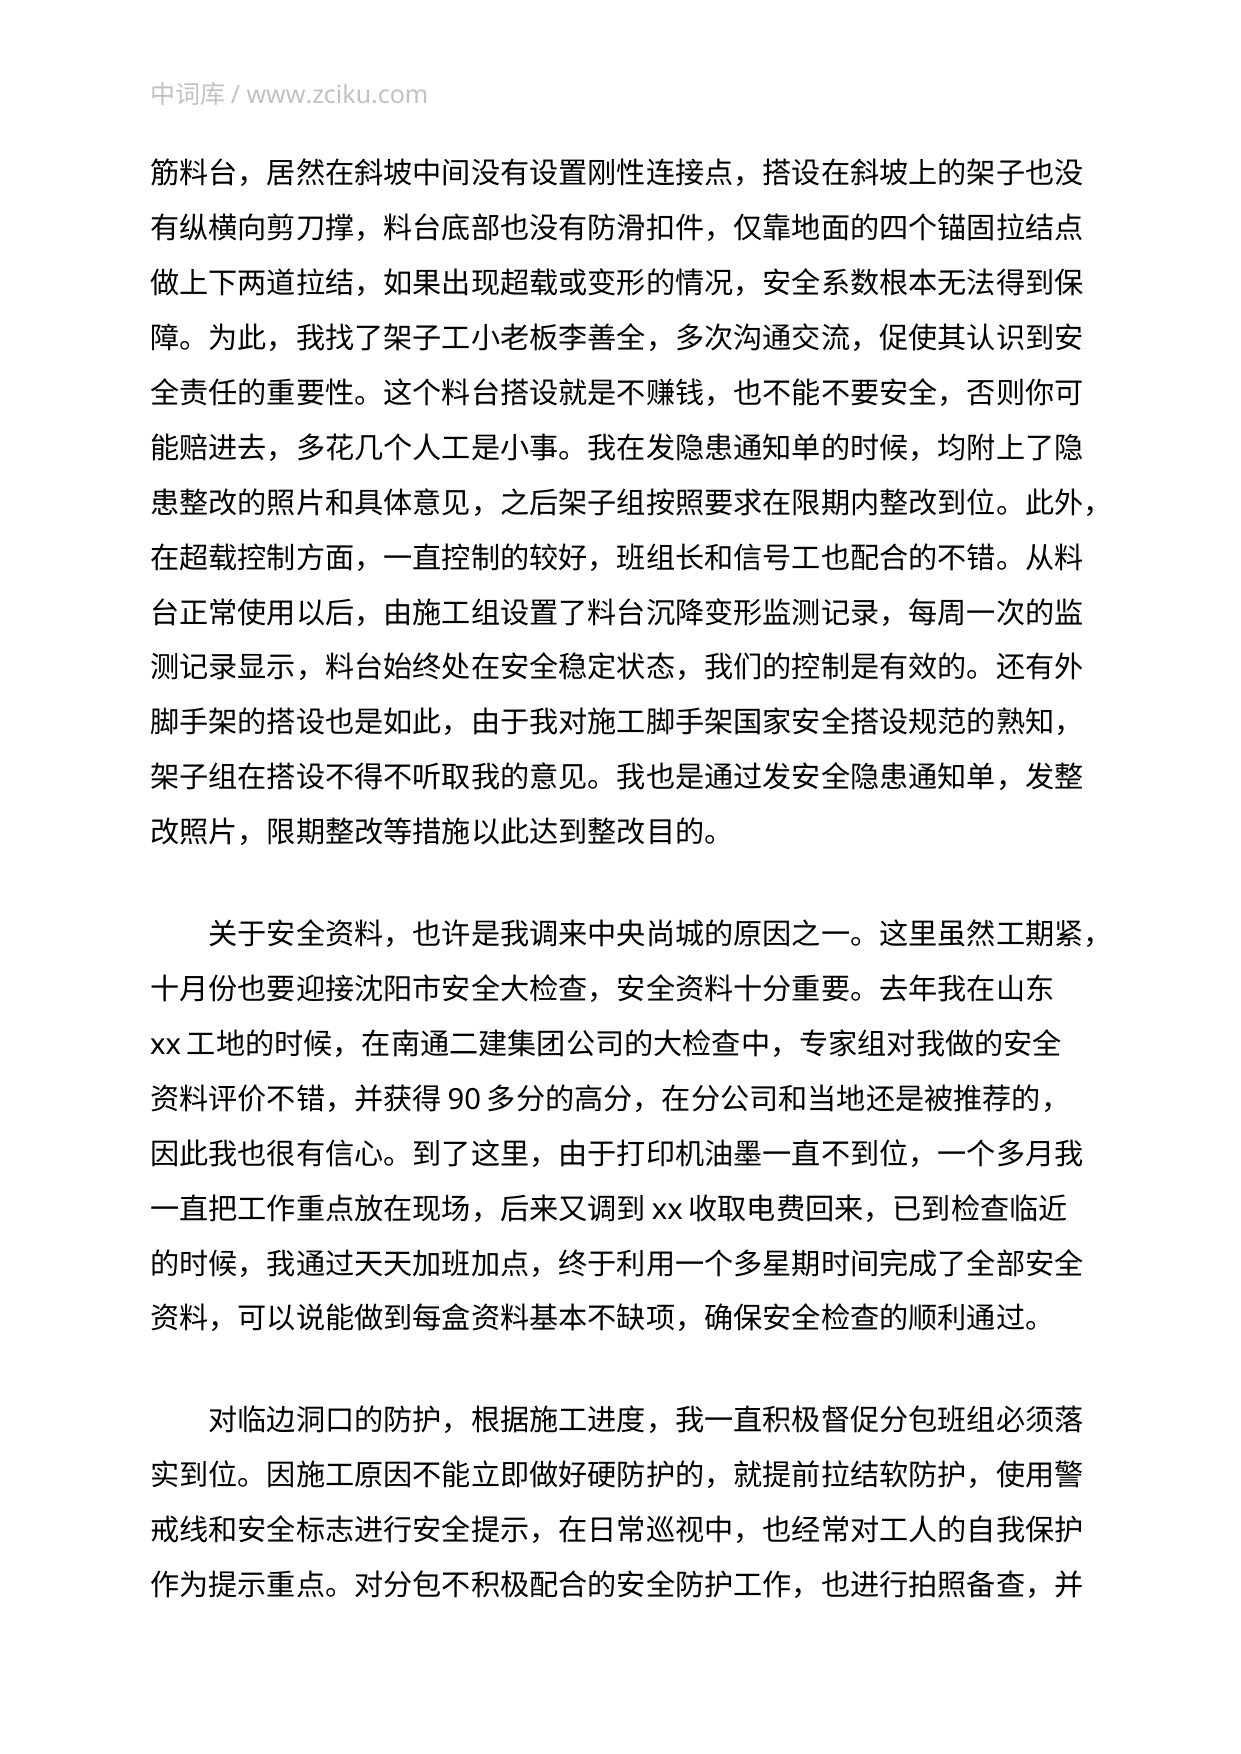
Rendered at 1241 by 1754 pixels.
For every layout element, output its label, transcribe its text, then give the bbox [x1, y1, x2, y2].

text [150, 1397, 1090, 1604]
text 关于安全资料，也许是我调来中央尚城的原因之一。这里虽然工期紧，十月份也要迎接沈阳市安全大检查，安全资料十分重要。去年我在山东xx工地的时候，在南通二建集团公司的大检查中，专家组对我做的安全资料评价不错，并获得90多分的高分，在分公司和当地还是被推荐的，因此我也很有信心。到了这里，由于打印机油墨一直不到位，一个多月我一直把工作重点放在现场，后来又调到xx收取电费回来，已到检查临近的时候，我通过天天加班加点，终于利用一个多星期时间完成了全部安全资料，可以说能做到每盒资料基本不缺项，确保安全检查的顺利通过。 [150, 911, 1090, 1337]
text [150, 150, 1090, 851]
